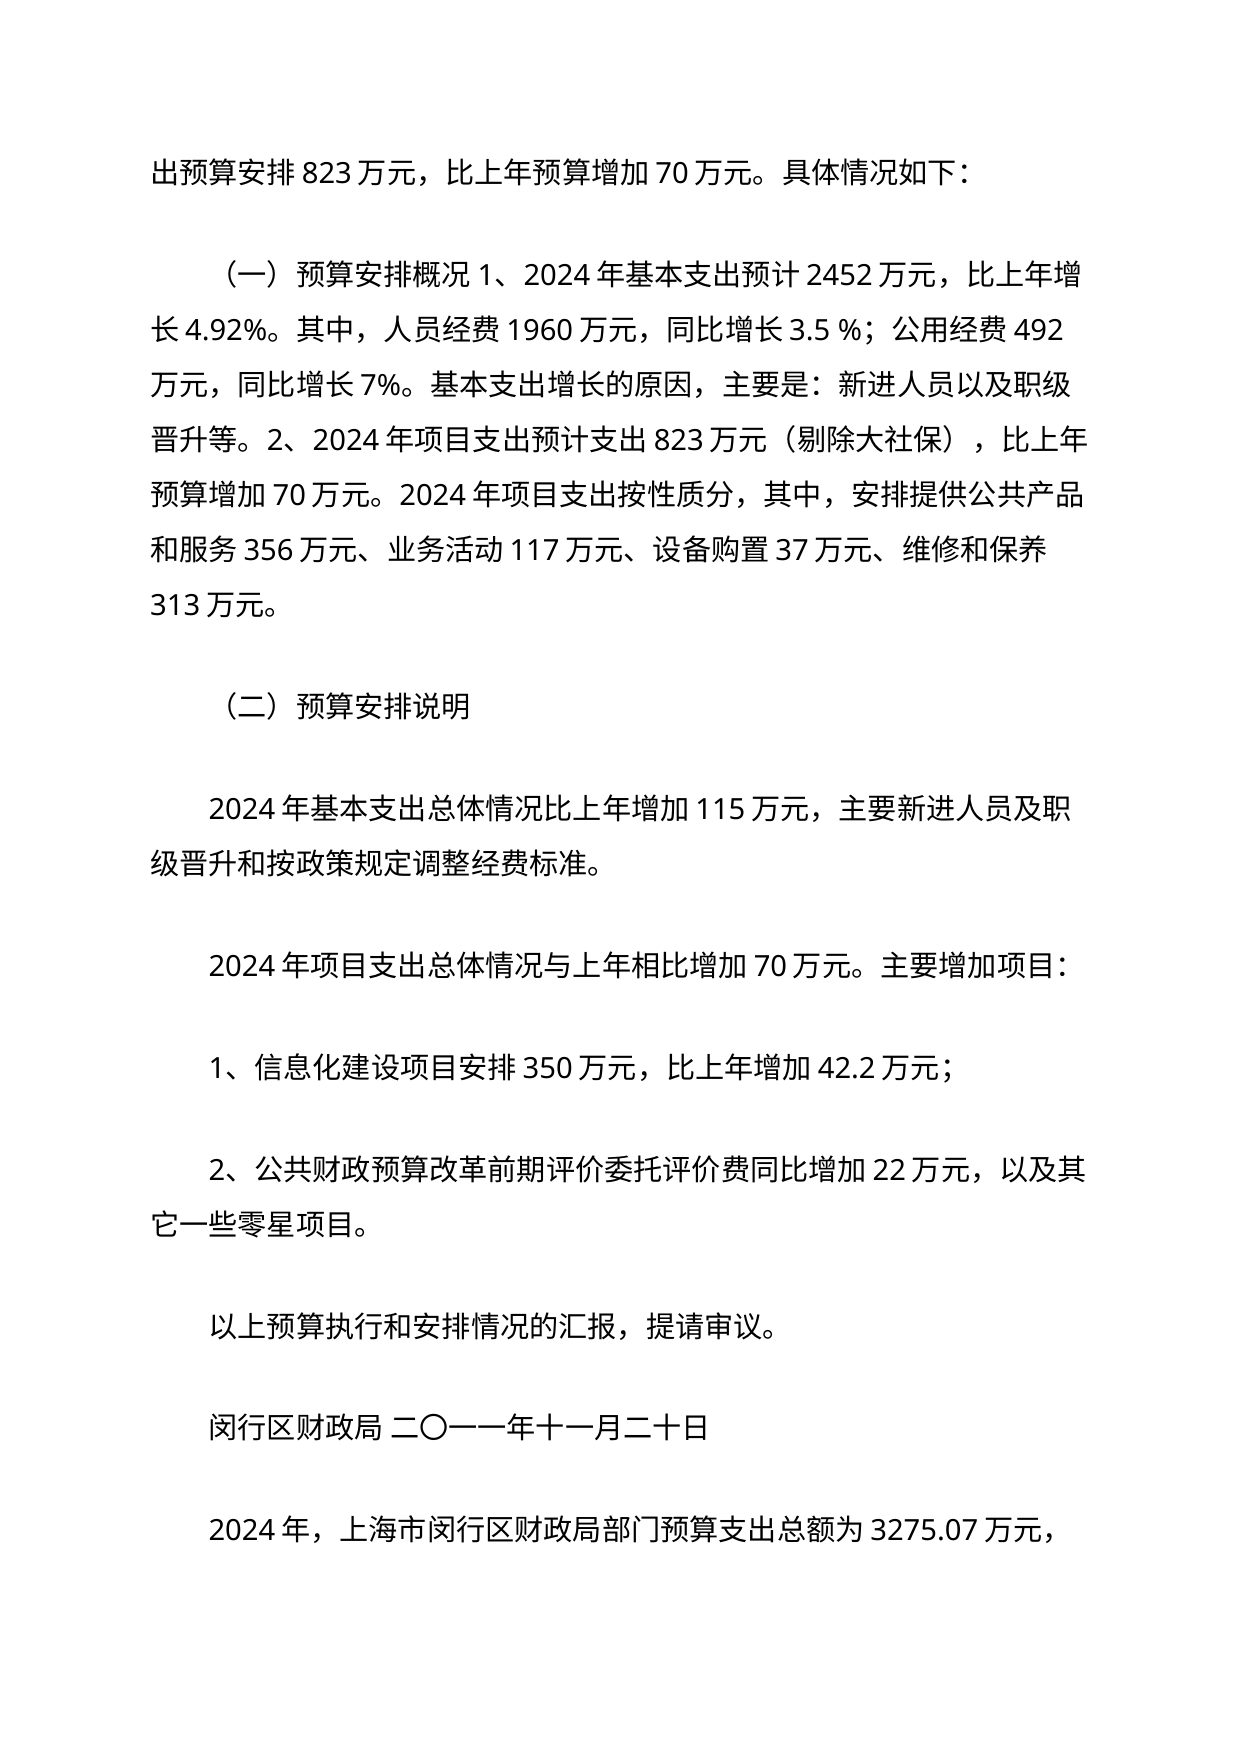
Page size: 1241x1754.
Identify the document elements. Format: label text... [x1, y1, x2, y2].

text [150, 1507, 1090, 1549]
text （二）预算安排说明 [150, 684, 1090, 726]
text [150, 150, 1090, 192]
text 2024年项目支出总体情况与上年相比增加70万元。主要增加项目： [150, 942, 1090, 985]
text 以上预算执行和安排情况的汇报，提请审议。 [150, 1303, 1090, 1346]
text 1、信息化建设项目安排350万元，比上年增加42.2万元； [150, 1044, 1090, 1087]
text 闵行区财政局 二〇一一年十一月二十日 [150, 1405, 1090, 1447]
text 2024年基本支出总体情况比上年增加115万元，主要新进人员及职级晋升和按政策规定调整经费标准。 [150, 786, 1090, 883]
text 2、公共财政预算改革前期评价委托评价费同比增加22万元，以及其它一些零星项目。 [150, 1146, 1090, 1244]
text （一）预算安排概况 1、2024年基本支出预计2452万元，比上年增长4.92%。其中，人员经费1960万元，同比增长3.5 %；公用经费492万元，同比增长7%。基本支出增长的原因，主要是：新进人员以及职级晋升等。2、2024年项目支出预计支出823万元（剔除大社保），比上年预算增加70万元。2024年项目支出按性质分，其中，安排提供公共产品和服务356万元、业务活动117万元、设备购置37万元、维修和保养313万元。 [150, 252, 1090, 624]
